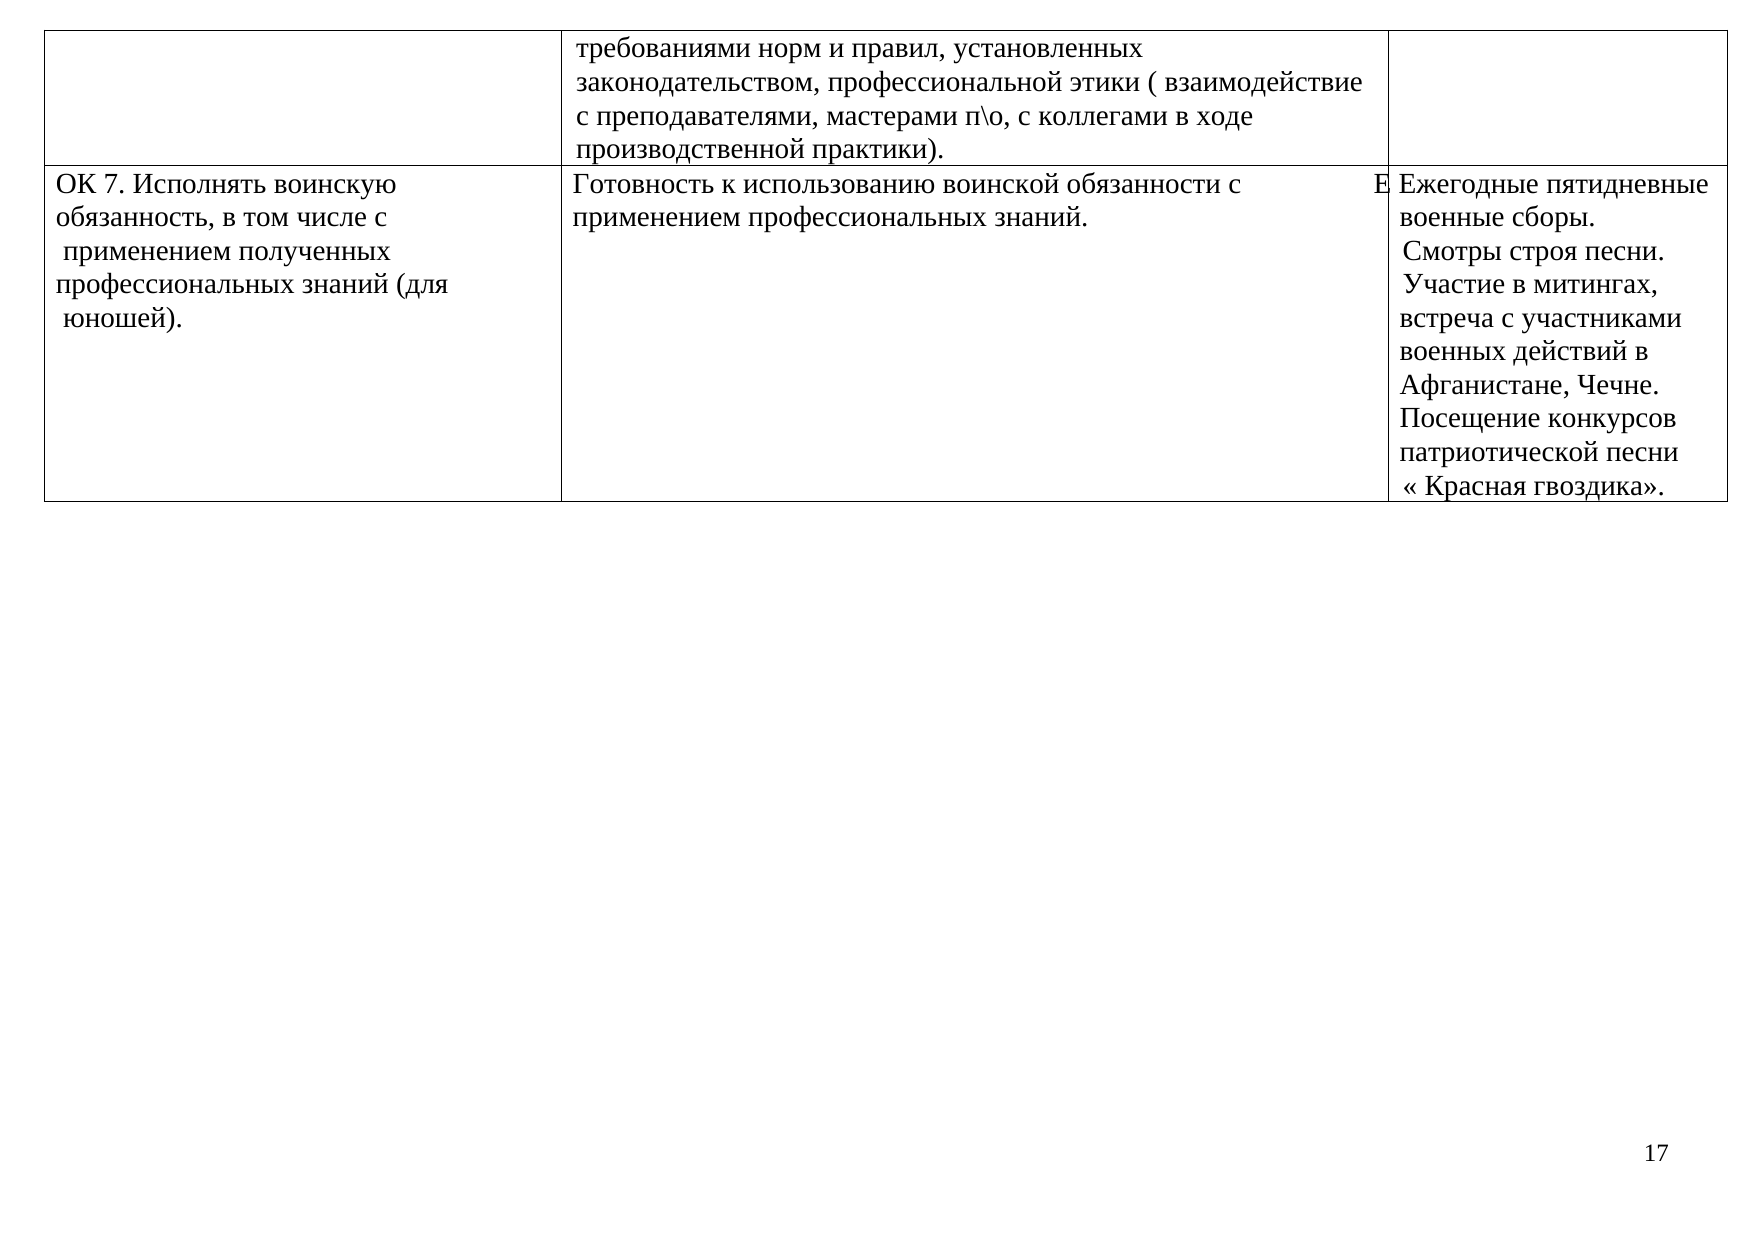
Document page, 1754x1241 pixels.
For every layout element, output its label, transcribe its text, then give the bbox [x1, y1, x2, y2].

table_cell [1389, 31, 1727, 165]
table_cell Готовность к использованию воинской обязанности с применением профессиональных знаний. [562, 166, 1388, 501]
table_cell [45, 31, 561, 165]
table_cell ОК 7. Исполнять воинскую обязанность, в том числе с применением полученных профессиональных знаний (для юношей). [45, 166, 561, 501]
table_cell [562, 31, 1388, 165]
table_cell Е Ежегодные пятидневные военные сборы. Смотры строя песни. Участие в митингах, встреча с участниками военных действий в Афганистане, Чечне. Посещение конкурсов патриотической песни « Красная гвоздика». [1389, 166, 1727, 501]
